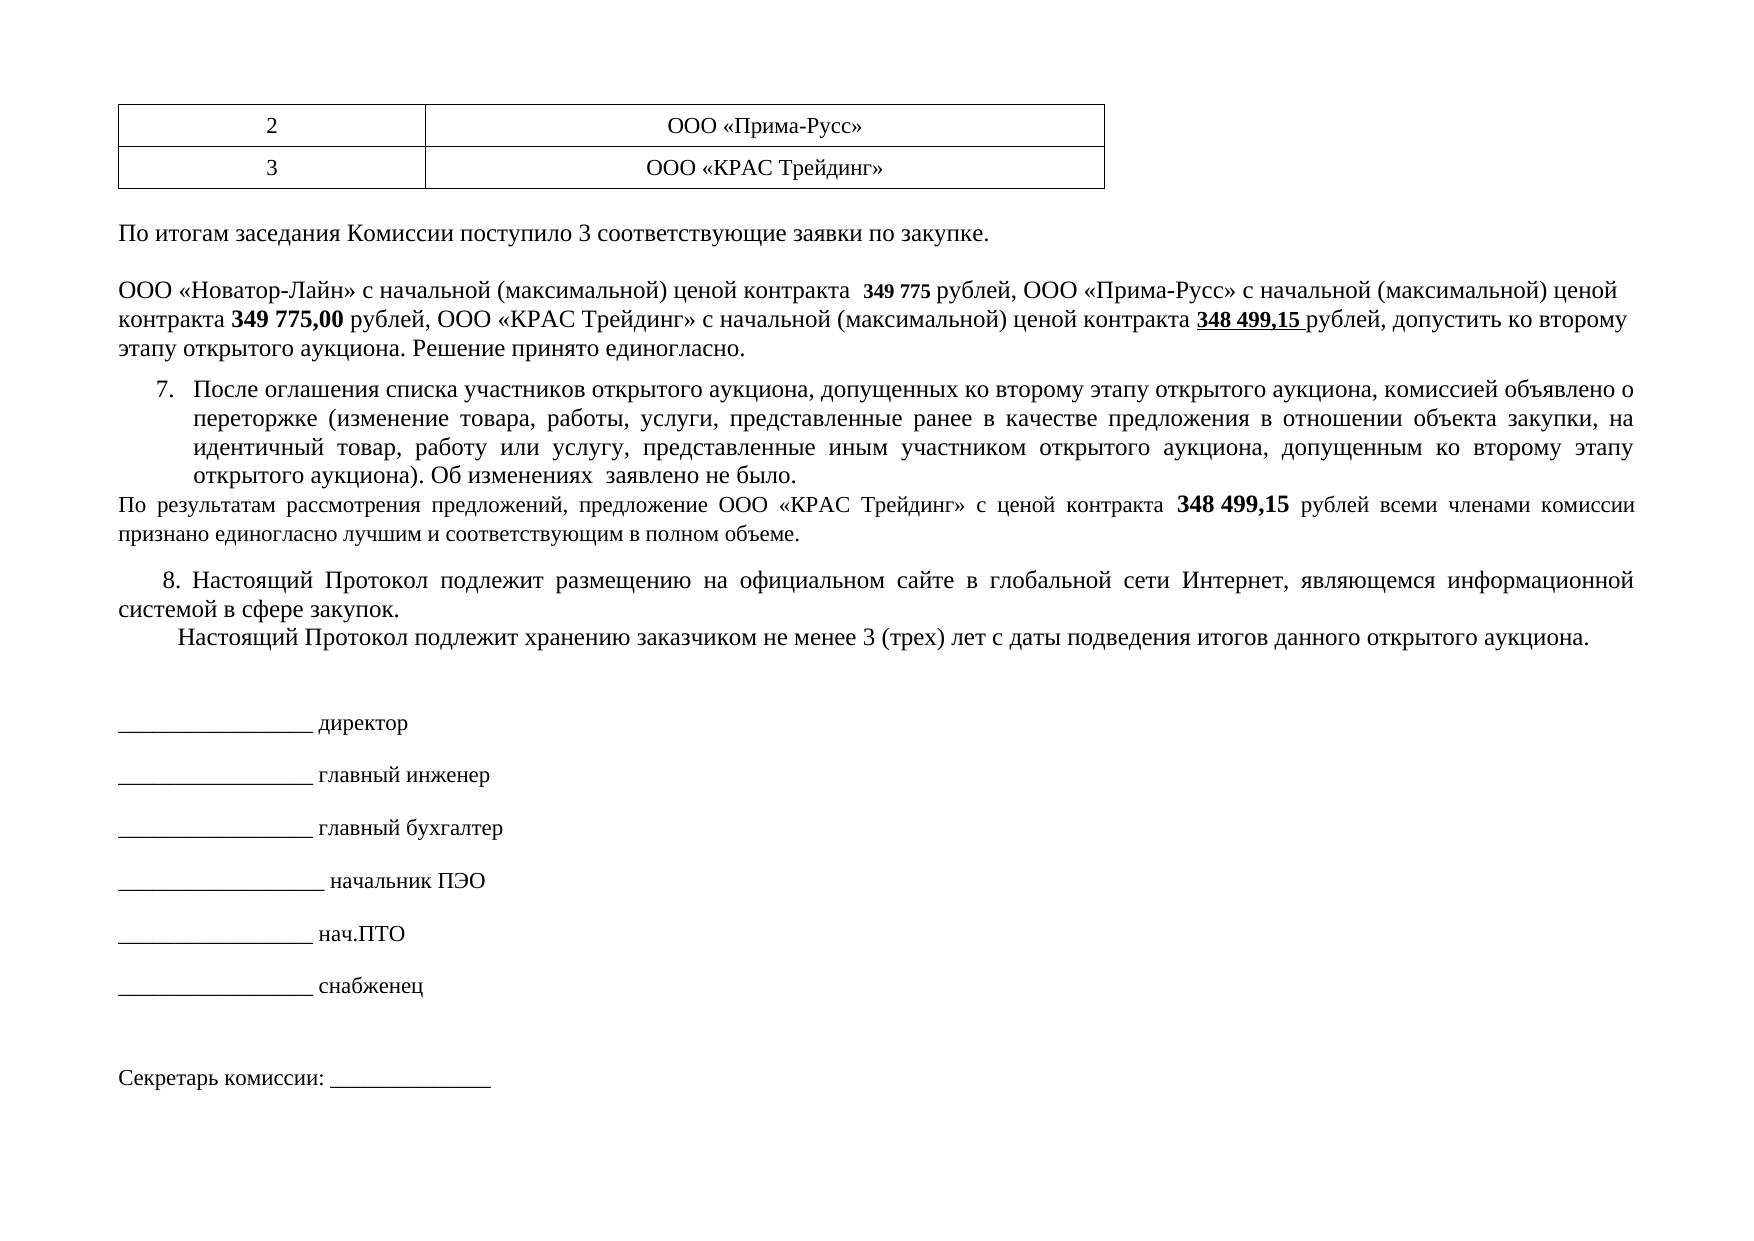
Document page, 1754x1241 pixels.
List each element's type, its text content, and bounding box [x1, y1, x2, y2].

text ООО «Новатор-Лайн» с начальной (максимальной) ценой контракта 349 775 рублей, ООО «Прима-Русс» с начальной (максимальной) ценой контракта 349 775,00 рублей, ООО «КРАС Трейдинг» с начальной (максимальной) ценой контракта 348 499,15 рублей, допустить ко второму этапу открытого аукциона. Решение принято единогласно. [118, 275, 1636, 362]
text _________________ снабженец [118, 972, 1636, 999]
list Настоящий Протокол подлежит размещению на официальном сайте в глобальной сети Интернет, являющемся информационной системой в сфере закупок. [118, 565, 1636, 622]
list После оглашения списка участников открытого аукциона, допущенных ко второму этапу открытого аукциона, комиссией объявлено о переторжке (изменение товара, работы, услуги, представленные ранее в качестве предложения в отношении объекта закупки, на идентичный товар, работу или услугу, представленные иным участником открытого аукциона, допущенным ко второму этапу открытого аукциона). Об изменениях заявлено не было. [156, 374, 1636, 489]
text _________________ нач.ПТО [118, 919, 1636, 946]
table_cell ООО «Прима-Русс» [426, 105, 1104, 146]
text _________________ главный инженер [118, 761, 1636, 788]
text _________________ главный бухгалтер [118, 814, 1636, 841]
text Настоящий Протокол подлежит хранению заказчиком не менее 3 (трех) лет с даты подведения итогов данного открытого аукциона. [118, 622, 1636, 651]
table_cell 2 [119, 105, 425, 146]
text _________________ директор [118, 709, 1636, 735]
table_cell 3 [119, 147, 425, 188]
text По результатам рассмотрения предложений, предложение ООО «КРАС Трейдинг» с ценой контракта 348 499,15 рублей всеми членами комиссии признано единогласно лучшим и соответствующим в полном объеме. [118, 489, 1636, 546]
text Секретарь комиссии: ______________ [118, 1064, 1636, 1091]
text __________________ начальник ПЭО [118, 867, 1636, 893]
text По итогам заседания Комиссии поступило 3 соответствующие заявки по закупке. [118, 218, 1636, 247]
table_cell ООО «КРАС Трейдинг» [426, 147, 1104, 188]
